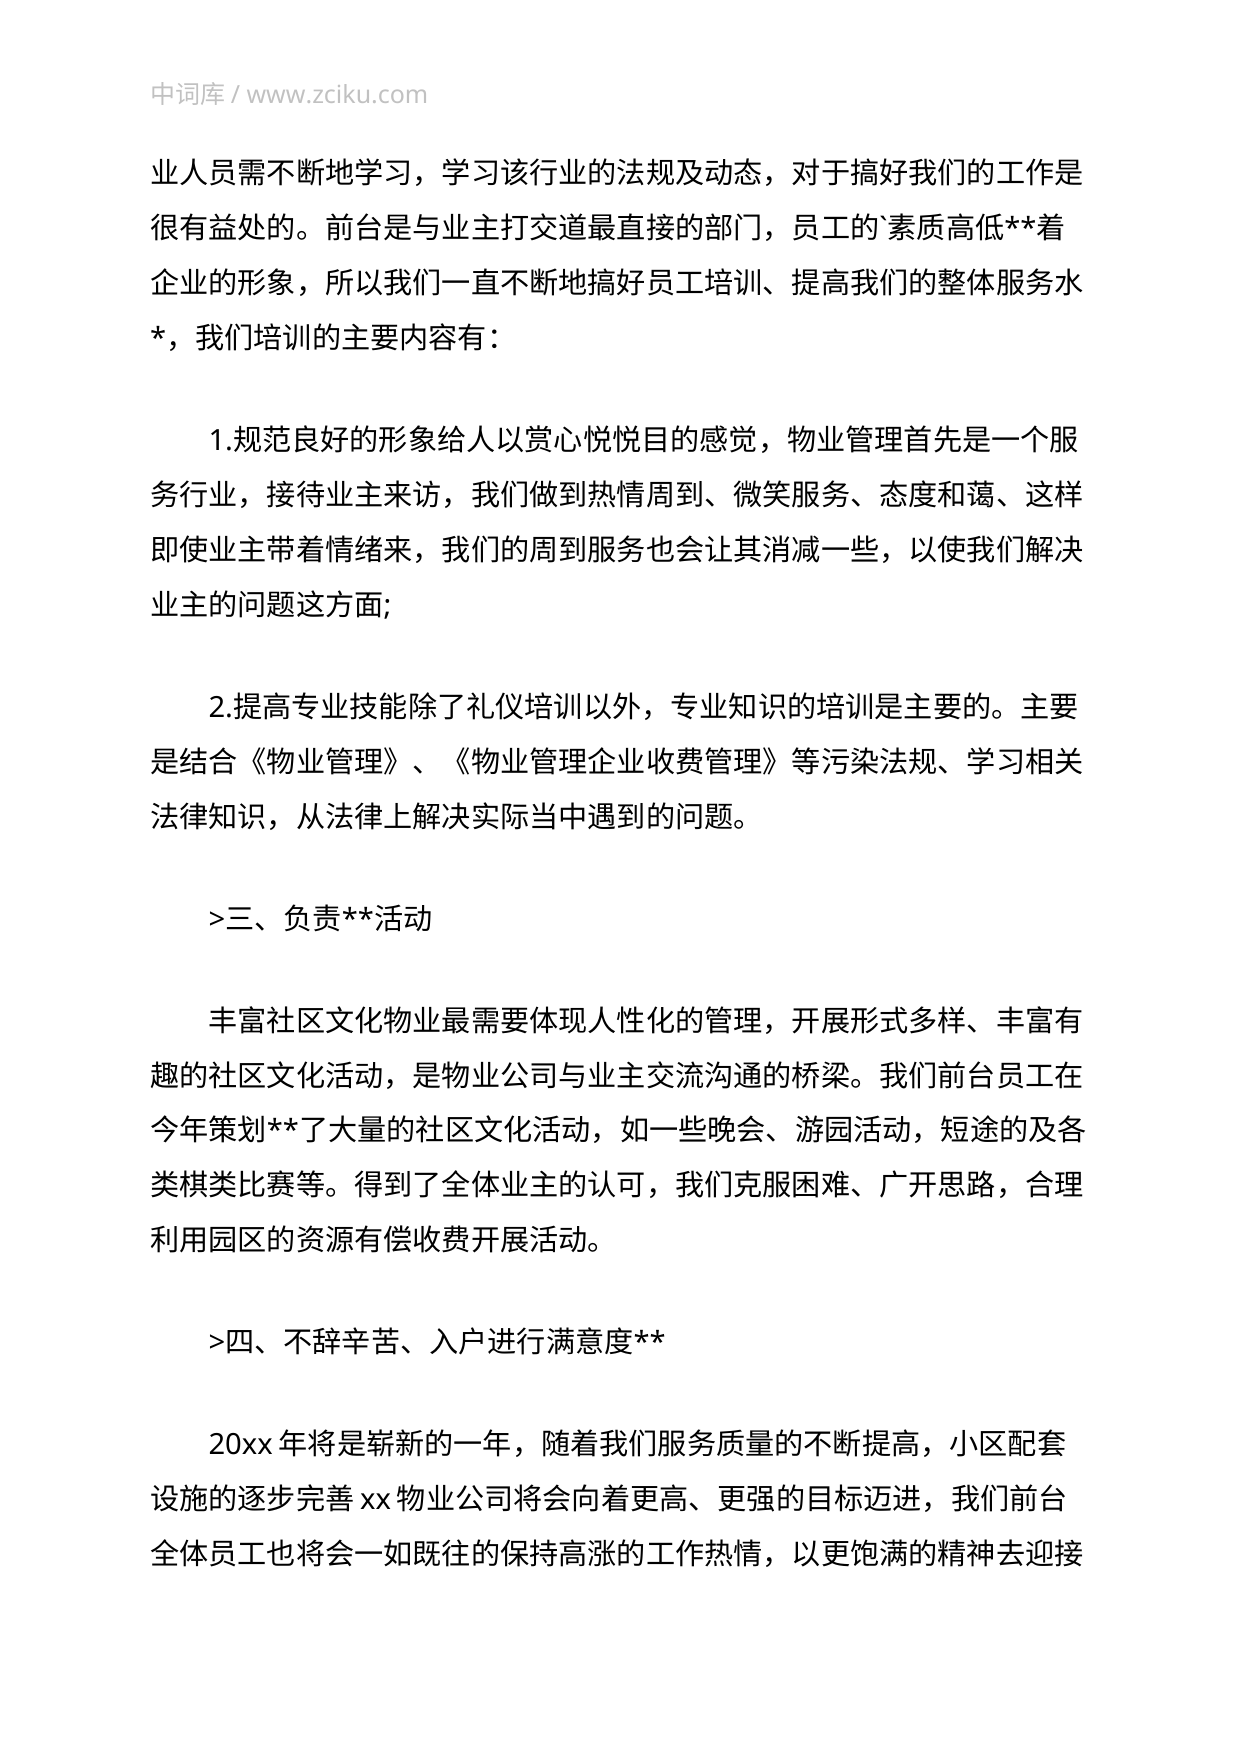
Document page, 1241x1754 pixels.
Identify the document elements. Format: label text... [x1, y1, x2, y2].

text >四、不辞辛苦、入户进行满意度** [150, 1319, 1090, 1361]
text 丰富社区文化物业最需要体现人性化的管理，开展形式多样、丰富有趣的社区文化活动，是物业公司与业主交流沟通的桥梁。我们前台员工在今年策划**了大量的社区文化活动，如一些晚会、游园活动，短途的及各类棋类比赛等。得到了全体业主的认可，我们克服困难、广开思路，合理利用园区的资源有偿收费开展活动。 [150, 997, 1090, 1259]
text 1.规范良好的形象给人以赏心悦悦目的感觉，物业管理首先是一个服务行业，接待业主来访，我们做到热情周到、微笑服务、态度和蔼、这样即使业主带着情绪来，我们的周到服务也会让其消减一些，以使我们解决业主的问题这方面; [150, 417, 1090, 624]
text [150, 150, 1090, 357]
text 2.提高专业技能除了礼仪培训以外，专业知识的培训是主要的。主要是结合《物业管理》、《物业管理企业收费管理》等污染法规、学习相关法律知识，从法律上解决实际当中遇到的问题。 [150, 683, 1090, 836]
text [150, 1421, 1090, 1573]
text >三、负责**活动 [150, 895, 1090, 938]
